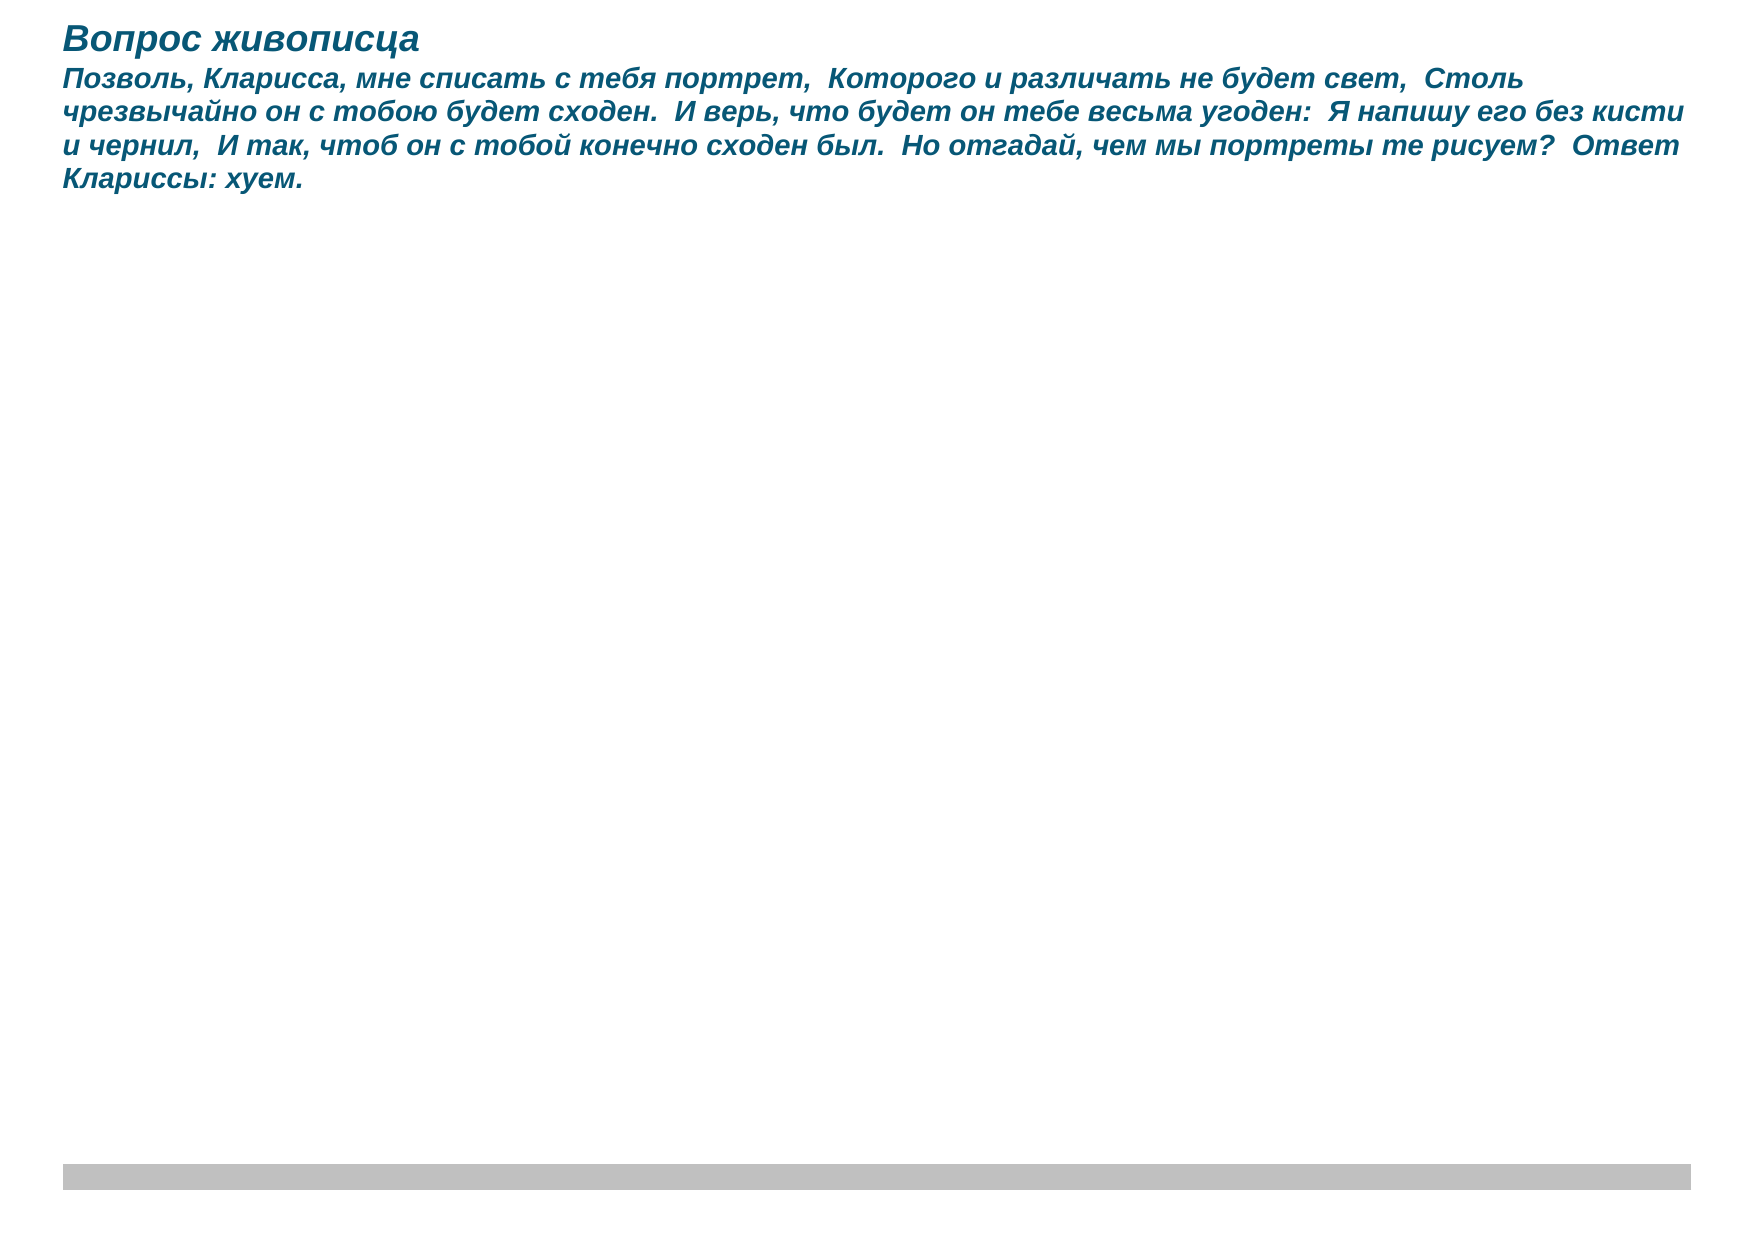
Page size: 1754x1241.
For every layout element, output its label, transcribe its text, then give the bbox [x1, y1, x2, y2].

text Позволь, Кларисса, мне списать с тебя портрет, [62, 61, 1691, 195]
subtitle Вопрос живописца [62, 17, 1691, 60]
